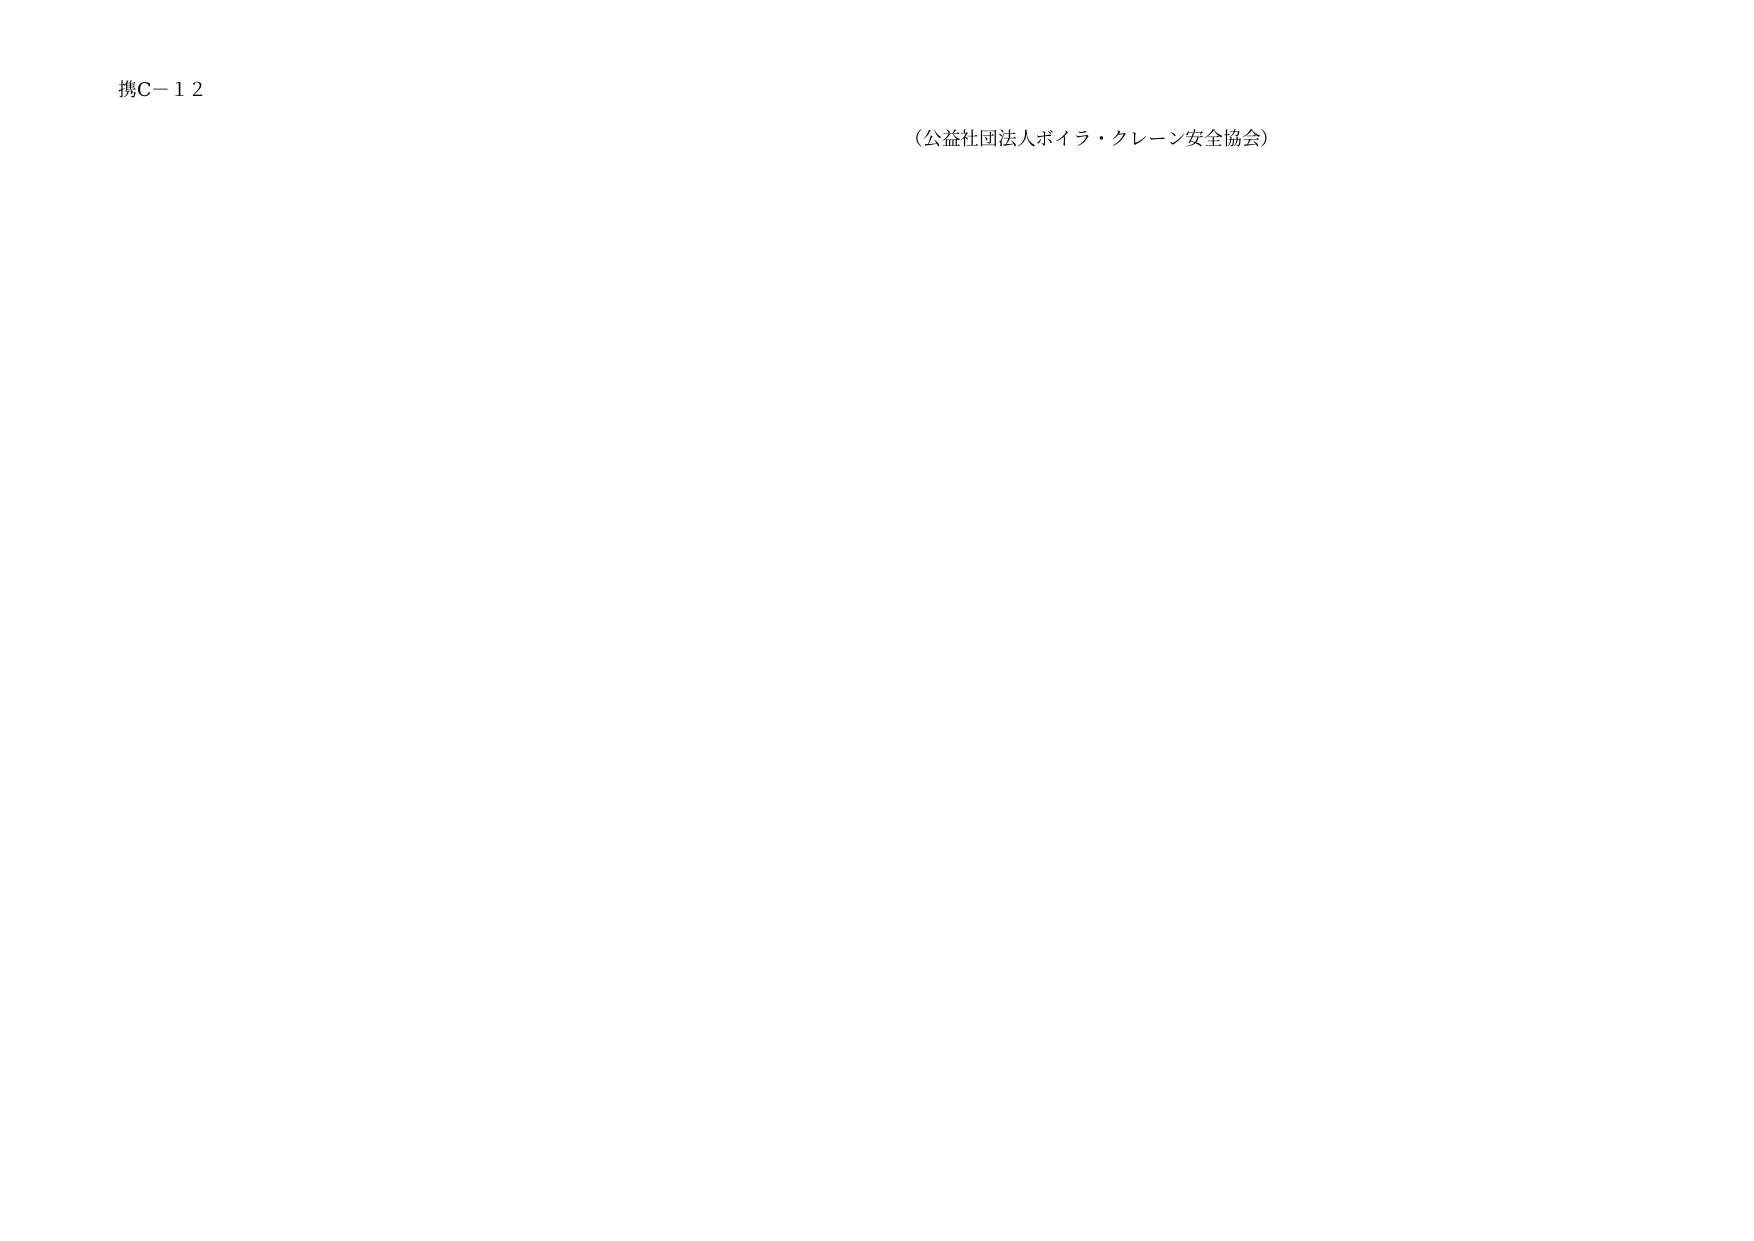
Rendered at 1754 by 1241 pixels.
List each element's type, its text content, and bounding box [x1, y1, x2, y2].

text （公益社団法人ボイラ・クレーン安全協会） [118, 124, 1636, 151]
